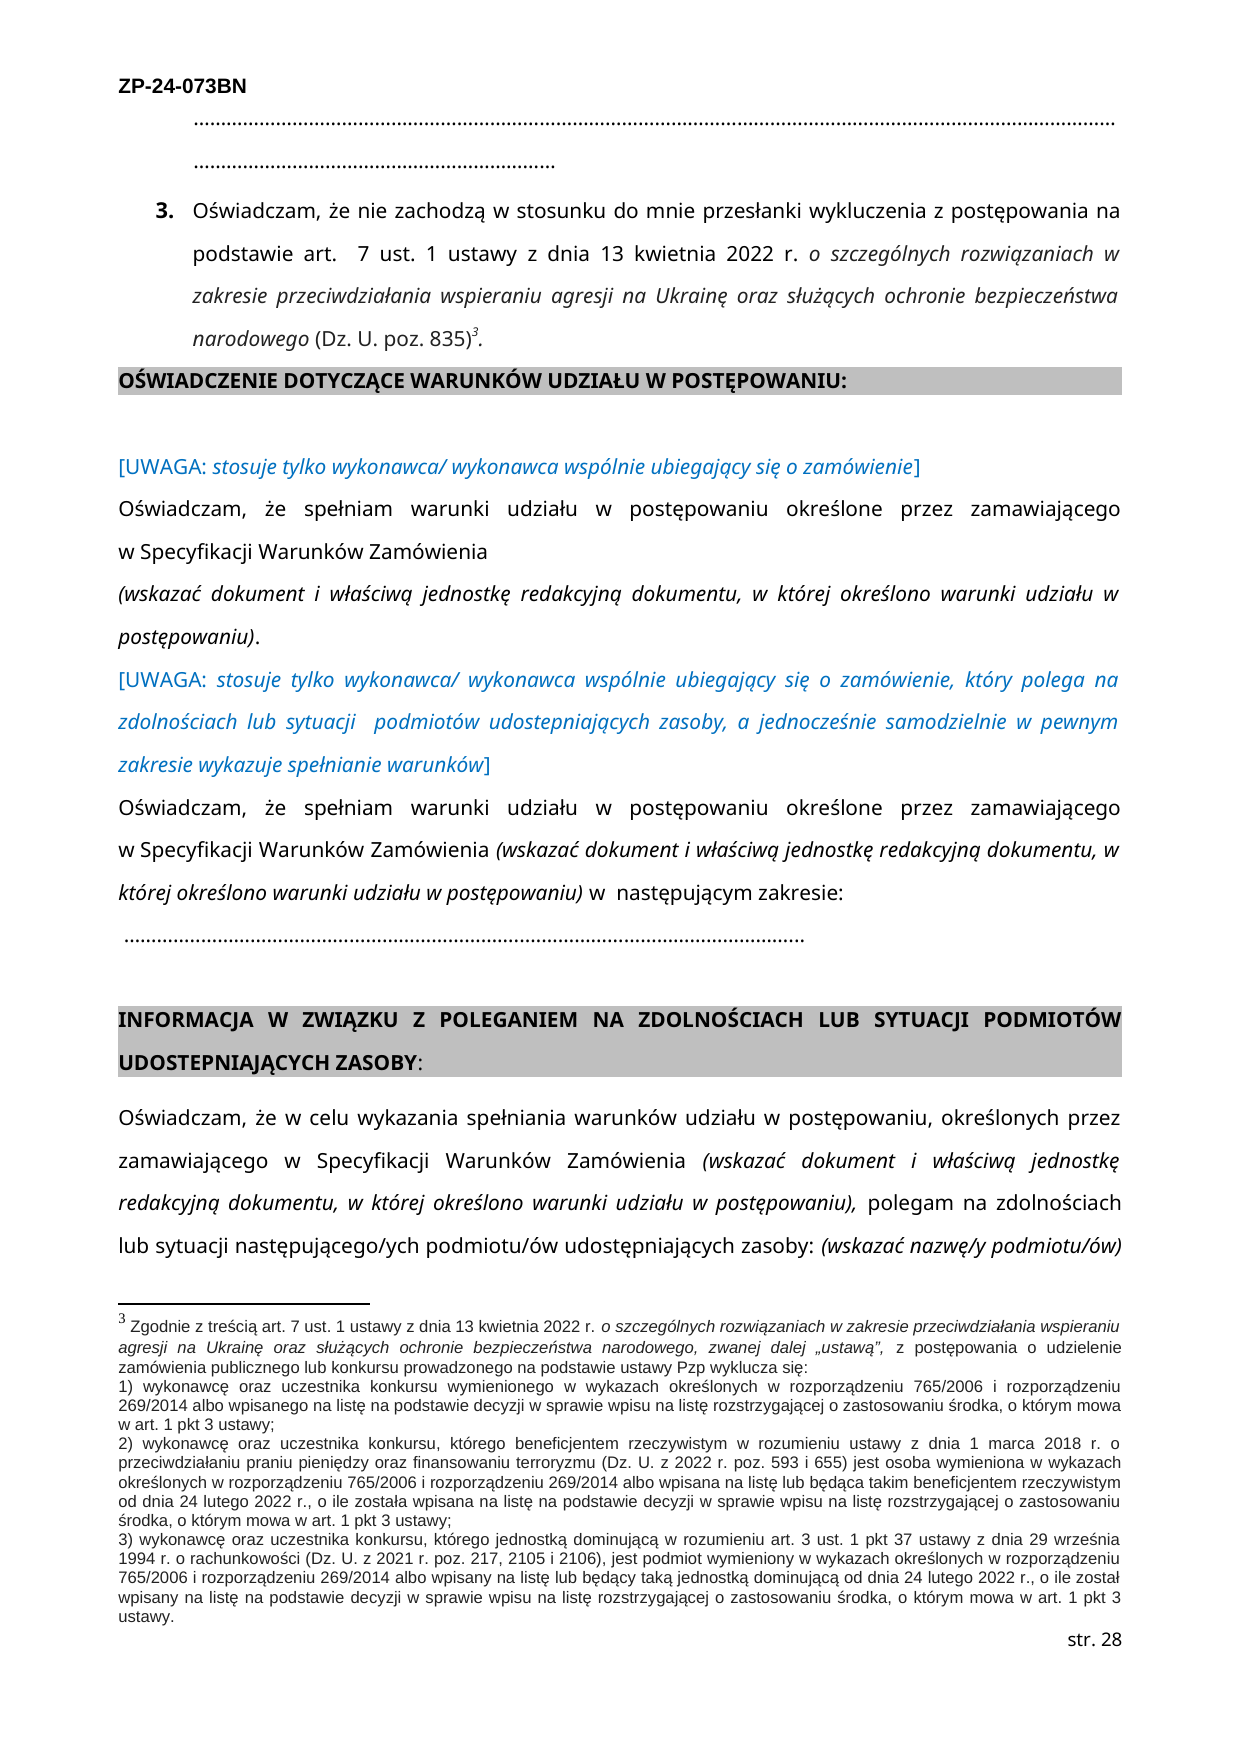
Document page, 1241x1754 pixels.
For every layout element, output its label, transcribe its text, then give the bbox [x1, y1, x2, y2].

text Oświadczam, że spełniam warunki udziału w postępowaniu określone przez zamawiającego w Specyfikacji Warunków Zamówienia [118, 494, 1122, 565]
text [118, 1103, 1122, 1259]
text INFORMACJA W ZWIĄZKU Z POLEGANIEM NA ZDOLNOŚCIACH LUB SYTUACJI PODMIOTÓW UDOSTEPNIAJĄCYCH ZASOBY: [118, 1006, 1122, 1077]
text (wskazać dokument i właściwą jednostkę redakcyjną dokumentu, w której określono warunki udziału w postępowaniu). [118, 579, 1122, 651]
text Oświadczam, że spełniam warunki udziału w postępowaniu określone przez zamawiającego w Specyfikacji Warunków Zamówienia (wskazać dokument i właściwą jednostkę redakcyjną dokumentu, w której określono warunki udziału w postępowaniu) w następującym zakresie: [118, 793, 1122, 906]
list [156, 103, 1122, 174]
text [UWAGA: stosuje tylko wykonawca/ wykonawca wspólnie ubiegający się o zamówienie] [118, 452, 1122, 480]
text OŚWIADCZENIE DOTYCZĄCE WARUNKÓW UDZIAŁU W POSTĘPOWANIU: [118, 367, 1122, 395]
list Oświadczam, że nie zachodzą w stosunku do mnie przesłanki wykluczenia z postępowania na podstawie art. 7 ust. 1 ustawy z dnia 13 kwietnia 2022 r. o szczególnych rozwiązaniach w zakresie przeciwdziałania wspieraniu agresji na Ukrainę oraz służących ochronie bezpieczeństwa narodowego (Dz. U. poz. 835). [155, 195, 1122, 352]
text …………..…………………………………………………..…………………………………………... [118, 920, 1122, 949]
text [UWAGA: stosuje tylko wykonawca/ wykonawca wspólnie ubiegający się o zamówienie, który polega na zdolnościach lub sytuacji podmiotów udostepniających zasoby, a jednocześnie samodzielnie w pewnym zakresie wykazuje spełnianie warunków] [118, 665, 1122, 778]
